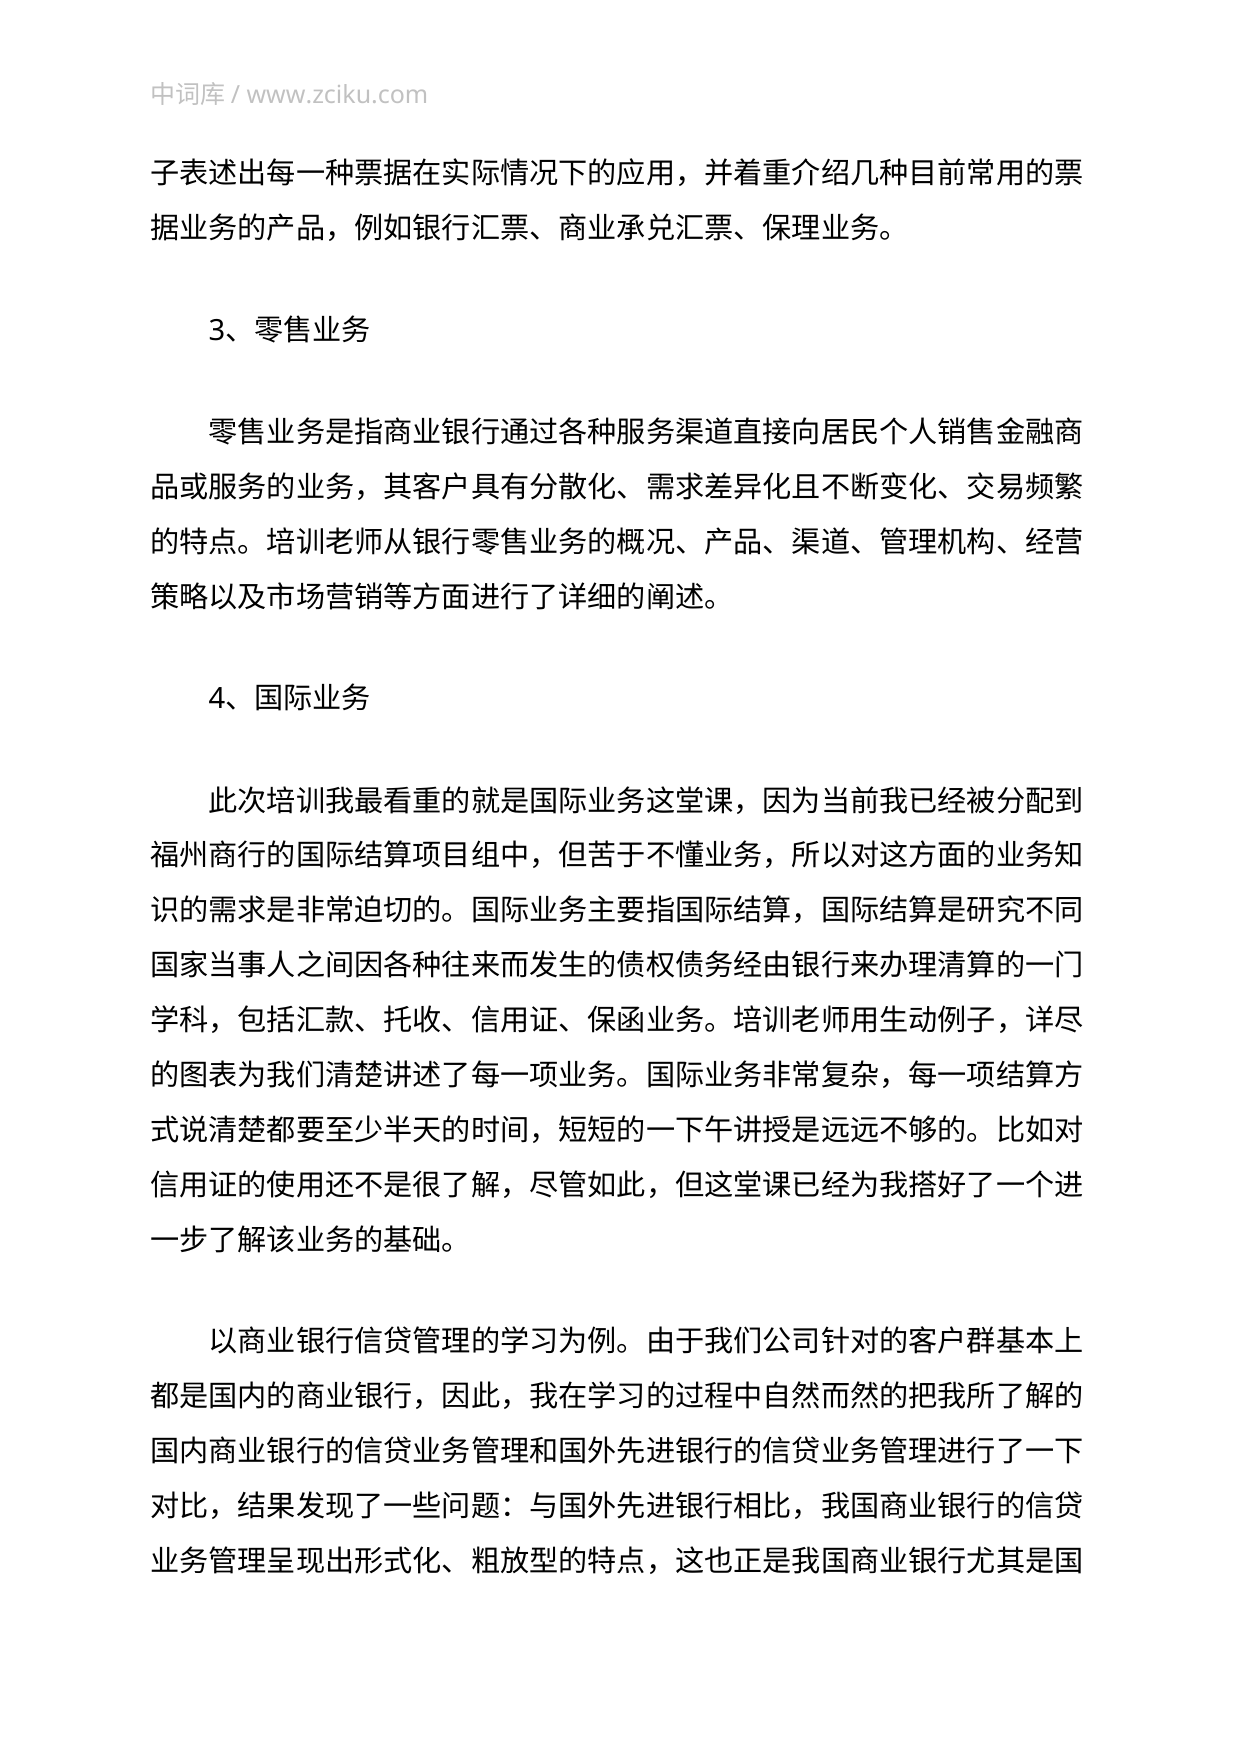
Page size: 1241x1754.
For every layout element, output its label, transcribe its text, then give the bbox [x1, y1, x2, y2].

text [150, 150, 1090, 247]
text 4、国际业务 [150, 675, 1090, 717]
text 零售业务是指商业银行通过各种服务渠道直接向居民个人销售金融商品或服务的业务，其客户具有分散化、需求差异化且不断变化、交易频繁的特点。培训老师从银行零售业务的概况、产品、渠道、管理机构、经营策略以及市场营销等方面进行了详细的阐述。 [150, 409, 1090, 616]
text 此次培训我最看重的就是国际业务这堂课，因为当前我已经被分配到福州商行的国际结算项目组中，但苦于不懂业务，所以对这方面的业务知识的需求是非常迫切的。国际业务主要指国际结算，国际结算是研究不同国家当事人之间因各种往来而发生的债权债务经由银行来办理清算的一门学科，包括汇款、托收、信用证、保函业务。培训老师用生动例子，详尽的图表为我们清楚讲述了每一项业务。国际业务非常复杂，每一项结算方式说清楚都要至少半天的时间，短短的一下午讲授是远远不够的。比如对信用证的使用还不是很了解，尽管如此，但这堂课已经为我搭好了一个进一步了解该业务的基础。 [150, 777, 1090, 1258]
text 3、零售业务 [150, 307, 1090, 349]
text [150, 1318, 1090, 1580]
